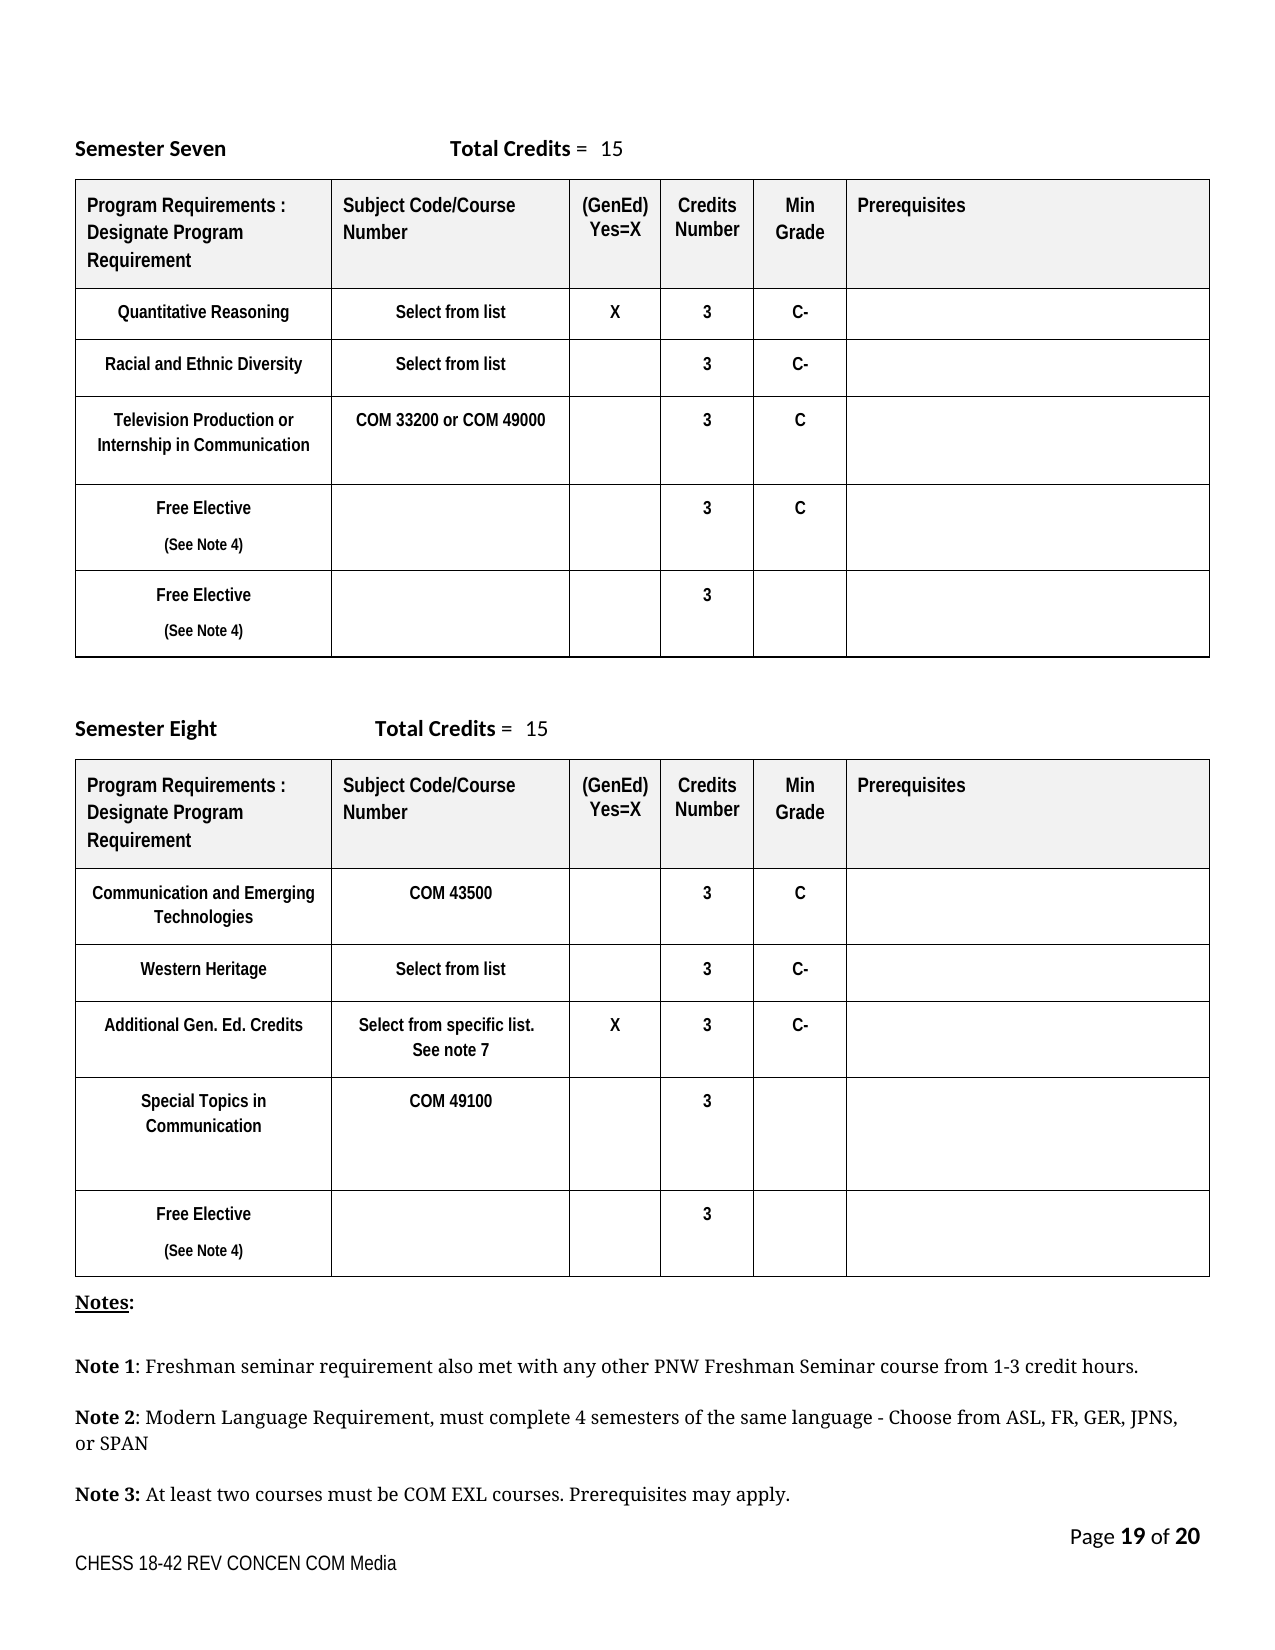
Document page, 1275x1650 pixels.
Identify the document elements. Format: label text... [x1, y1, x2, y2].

table_cell 3 [661, 1078, 753, 1190]
table_cell C- [754, 340, 846, 396]
table_cell [847, 485, 1209, 570]
table_cell Free Elective (See Note 4) [76, 1191, 331, 1276]
table_cell Select from list [332, 340, 569, 396]
table_cell 3 [661, 485, 753, 570]
table_cell C- [754, 1002, 846, 1077]
table_header Subject Code/Course Number [332, 180, 569, 288]
table_cell [570, 571, 660, 656]
table_cell [570, 869, 660, 944]
table_cell [570, 340, 660, 396]
text Note 2: Modern Language Requirement, must complete 4 semesters of the same language - Choose from ASL, FR, GER, JPNS, or SPAN [75, 1404, 1200, 1455]
table_cell 3 [661, 340, 753, 396]
table_cell C [754, 869, 846, 944]
table_cell Select from list [332, 945, 569, 1001]
text Semester Seven Total Credits = 15 [75, 134, 1200, 162]
table_header Program Requirements : Designate Program Requirement [76, 180, 331, 288]
table_header (GenEd) Yes=X [570, 760, 660, 868]
table_cell COM 33200 or COM 49000 [332, 397, 569, 484]
table_cell [754, 571, 846, 656]
text Semester Eight Total Credits = 15 [75, 714, 1200, 743]
table_header Credits Number [661, 180, 753, 288]
table_cell C- [754, 945, 846, 1001]
table_cell Free Elective (See Note 4) [76, 485, 331, 570]
table_cell Select from specific list. See note 7 [332, 1002, 569, 1077]
table_cell [570, 485, 660, 570]
table_cell Racial and Ethnic Diversity [76, 340, 331, 396]
table_cell [847, 571, 1209, 656]
table_cell 3 [661, 397, 753, 484]
table_cell Special Topics in Communication [76, 1078, 331, 1190]
table_cell Television Production or Internship in Communication [76, 397, 331, 484]
table_header Prerequisites [847, 760, 1209, 868]
table_cell Quantitative Reasoning [76, 289, 331, 339]
table_header (GenEd) Yes=X [570, 180, 660, 288]
table_header Credits Number [661, 760, 753, 868]
table_cell [570, 397, 660, 484]
table_cell COM 43500 [332, 869, 569, 944]
table_cell [847, 1002, 1209, 1077]
table_cell [847, 340, 1209, 396]
table_cell [847, 869, 1209, 944]
table_cell [847, 1191, 1209, 1276]
table_cell 3 [661, 869, 753, 944]
table_cell C [754, 485, 846, 570]
text Notes: [75, 1290, 1200, 1315]
table_cell [570, 1191, 660, 1276]
table_cell [754, 1191, 846, 1276]
table_cell 3 [661, 945, 753, 1001]
table_header Subject Code/Course Number [332, 760, 569, 868]
table_cell [847, 289, 1209, 339]
table_cell C [754, 397, 846, 484]
table_header Min Grade [754, 180, 846, 288]
table_cell Western Heritage [76, 945, 331, 1001]
table_cell Additional Gen. Ed. Credits [76, 1002, 331, 1077]
table_cell [847, 397, 1209, 484]
table_cell COM 49100 [332, 1078, 569, 1190]
text Note 3: At least two courses must be COM EXL courses. Prerequisites may apply. [75, 1481, 1200, 1506]
table_header Prerequisites [847, 180, 1209, 288]
table_cell C- [754, 289, 846, 339]
table_cell Select from list [332, 289, 569, 339]
table_cell [332, 571, 569, 656]
table_cell 3 [661, 571, 753, 656]
table_cell [332, 485, 569, 570]
table_cell [847, 1078, 1209, 1190]
table_cell X [570, 289, 660, 339]
table_cell [570, 1078, 660, 1190]
table_cell 3 [661, 1002, 753, 1077]
table_cell Communication and Emerging Technologies [76, 869, 331, 944]
table_header Min Grade [754, 760, 846, 868]
table_header Program Requirements : Designate Program Requirement [76, 760, 331, 868]
table_cell 3 [661, 289, 753, 339]
table_cell [847, 945, 1209, 1001]
text Note 1: Freshman seminar requirement also met with any other PNW Freshman Seminar course from 1-3 credit hours. [75, 1353, 1200, 1379]
table_cell [570, 945, 660, 1001]
table_cell [754, 1078, 846, 1190]
table_cell Free Elective (See Note 4) [76, 571, 331, 656]
table_cell X [570, 1002, 660, 1077]
table_cell [332, 1191, 569, 1276]
table_cell 3 [661, 1191, 753, 1276]
